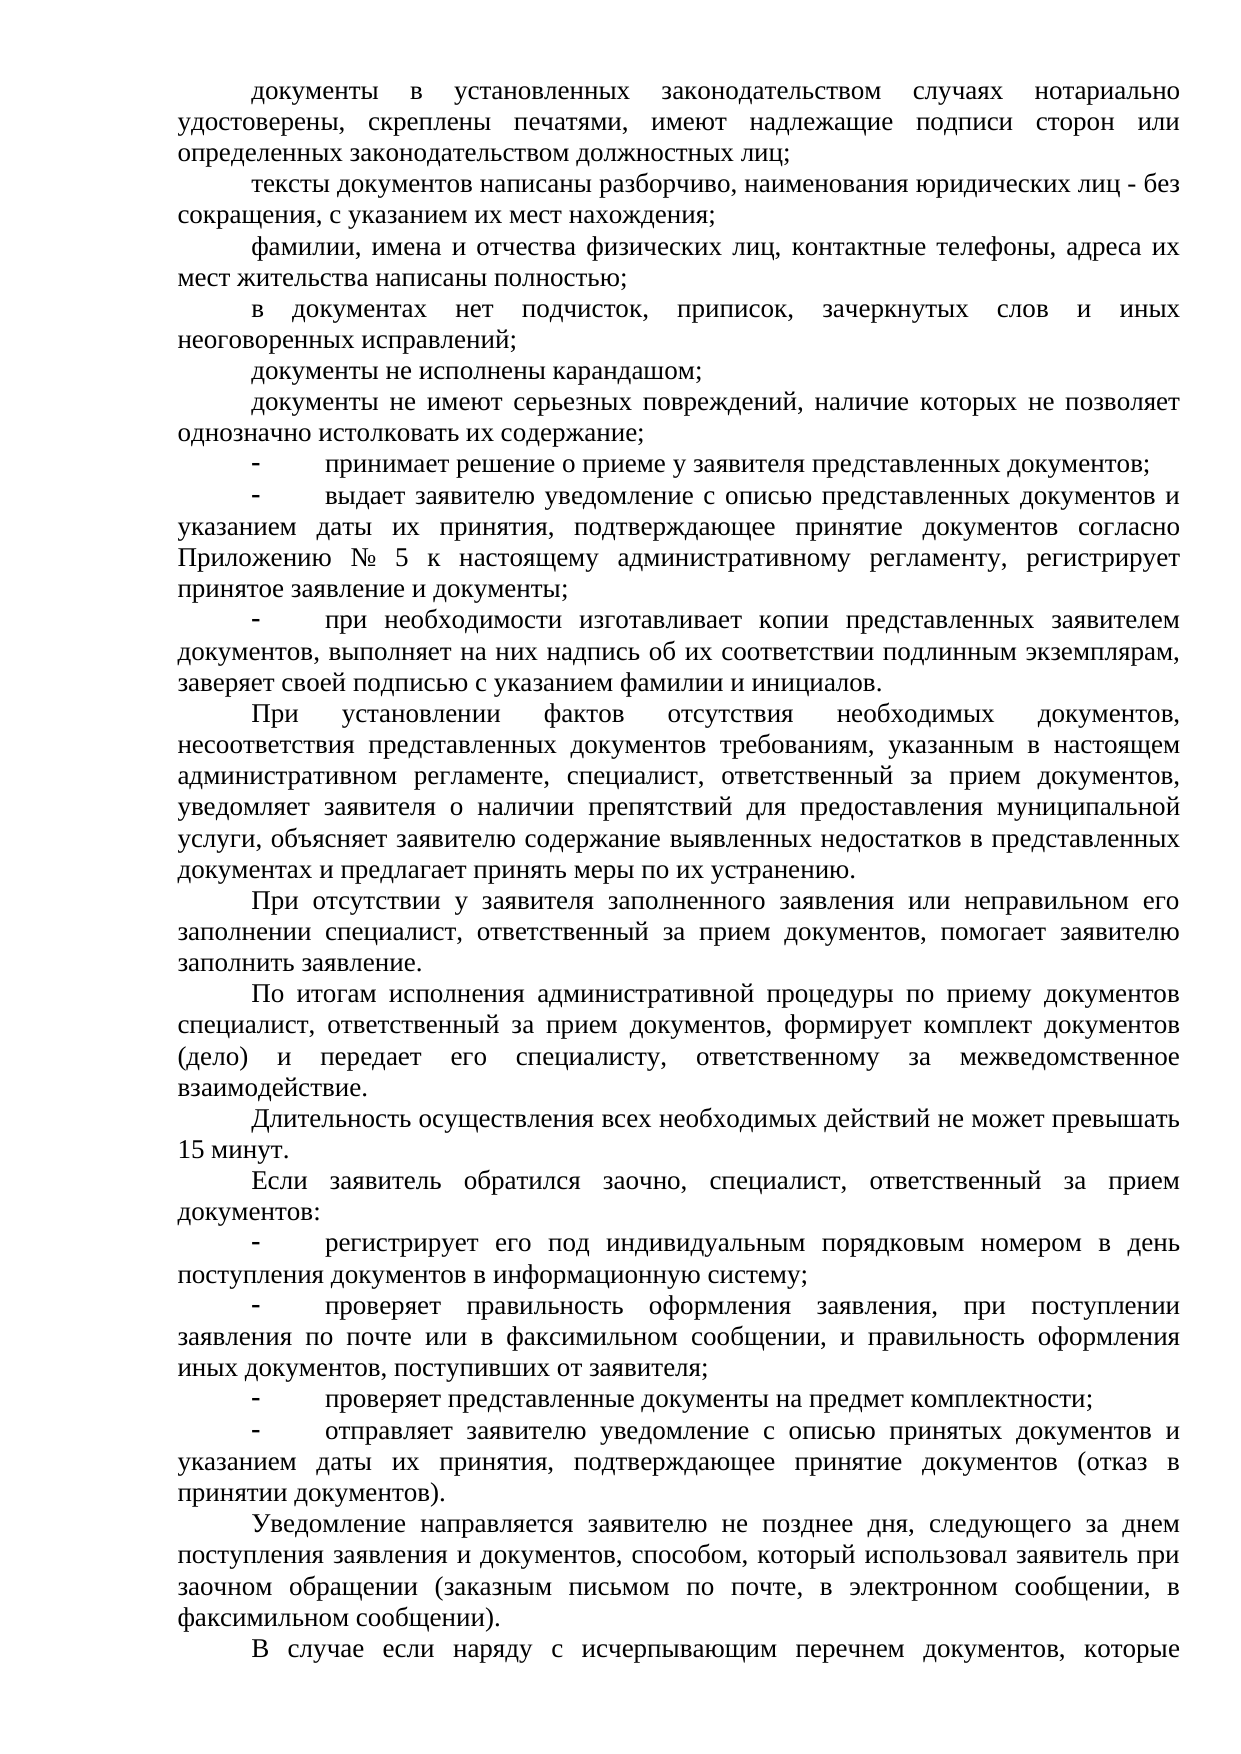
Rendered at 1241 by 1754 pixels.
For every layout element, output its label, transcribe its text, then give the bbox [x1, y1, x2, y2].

text документы не имеют серьезных повреждений, наличие которых не позволяет однозначно истолковать их содержание; [177, 385, 1181, 448]
text По итогам исполнения административной процедуры по приему документов специалист, ответственный за прием документов, формирует комплект документов (дело) и передает его специалисту, ответственному за межведомственное взаимодействие. [177, 977, 1181, 1102]
list проверяет представленные документы на предмет комплектности; [177, 1382, 1181, 1414]
text При установлении фактов отсутствия необходимых документов, несоответствия представленных документов требованиям, указанным в настоящем административном регламенте, специалист, ответственный за прием документов, уведомляет заявителя о наличии препятствий для предоставления муниципальной услуги, объясняет заявителю содержание выявленных недостатков в представленных документах и предлагает принять меры по их устранению. [177, 697, 1181, 884]
text фамилии, имена и отчества физических лиц, контактные телефоны, адреса их мест жительства написаны полностью; [177, 229, 1181, 292]
list регистрирует его под индивидуальным порядковым номером в день поступления документов в информационную систему; [177, 1227, 1181, 1289]
text документы не исполнены карандашом; [177, 354, 1181, 385]
text Если заявитель обратился заочно, специалист, ответственный за прием документов: [177, 1164, 1181, 1227]
list принимает решение о приеме у заявителя представленных документов; [177, 448, 1181, 479]
list выдает заявителю уведомление с описью представленных документов и указанием даты их принятия, подтверждающее принятие документов согласно Приложению № 5 к настоящему административному регламенту, регистрирует принятое заявление и документы; [177, 479, 1181, 603]
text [177, 1632, 1181, 1663]
text Длительность осуществления всех необходимых действий не может превышать 15 минут. [177, 1102, 1181, 1164]
text При отсутствии у заявителя заполненного заявления или неправильном его заполнении специалист, ответственный за прием документов, помогает заявителю заполнить заявление. [177, 884, 1181, 977]
list при необходимости изготавливает копии представленных заявителем документов, выполняет на них надпись об их соответствии подлинным экземплярам, заверяет своей подписью с указанием фамилии и инициалов. [177, 603, 1181, 697]
text тексты документов написаны разборчиво, наименования юридических лиц - без сокращения, с указанием их мест нахождения; [177, 167, 1181, 229]
text Уведомление направляется заявителю не позднее дня, следующего за днем поступления заявления и документов, способом, который использовал заявитель при заочном обращении (заказным письмом по почте, в электронном сообщении, в факсимильном сообщении). [177, 1507, 1181, 1632]
text документы в установленных законодательством случаях нотариально удостоверены, скреплены печатями, имеют надлежащие подписи сторон или определенных законодательством должностных лиц; [177, 74, 1181, 167]
list проверяет правильность оформления заявления, при поступлении заявления по почте или в факсимильном сообщении, и правильность оформления иных документов, поступивших от заявителя; [177, 1289, 1181, 1382]
list отправляет заявителю уведомление с описью принятых документов и указанием даты их принятия, подтверждающее принятие документов (отказ в принятии документов). [177, 1414, 1181, 1507]
text в документах нет подчисток, приписок, зачеркнутых слов и иных неоговоренных исправлений; [177, 292, 1181, 354]
